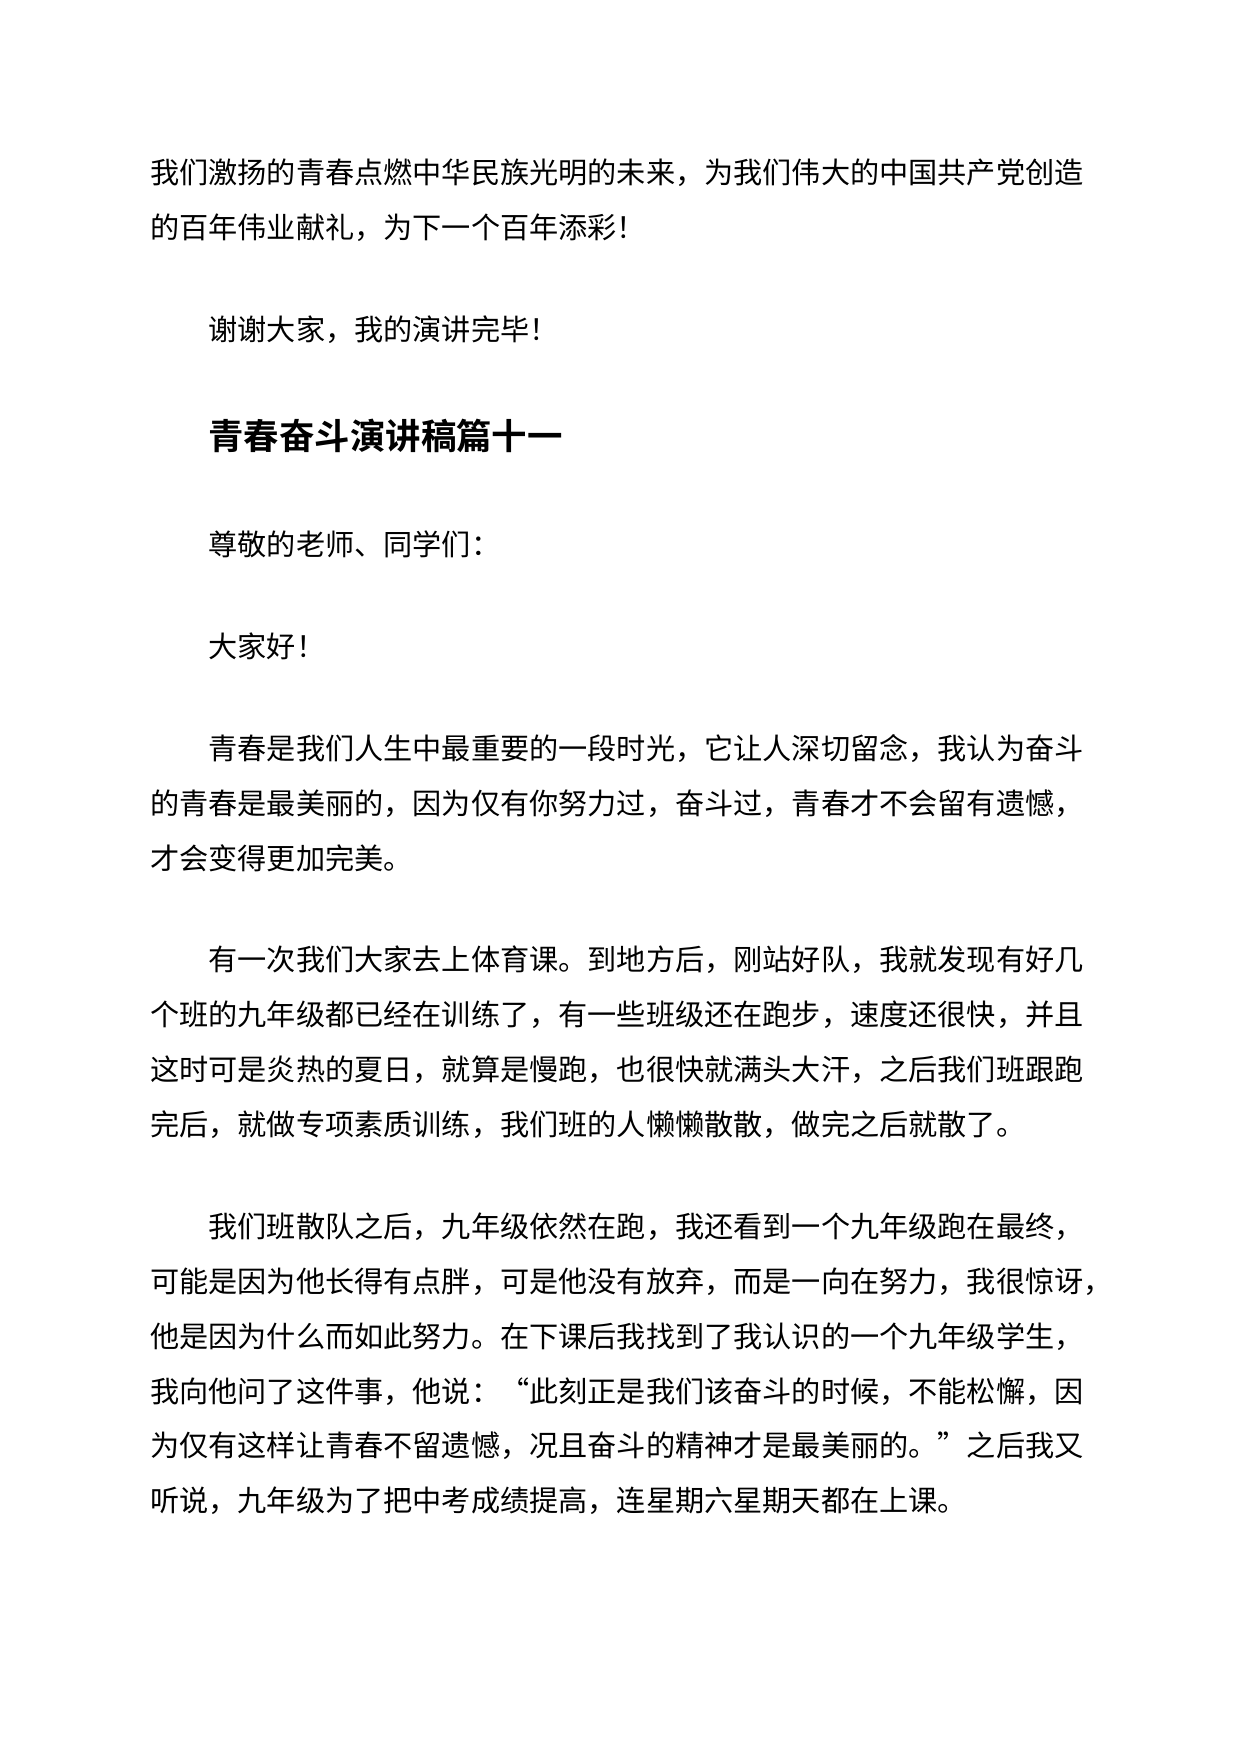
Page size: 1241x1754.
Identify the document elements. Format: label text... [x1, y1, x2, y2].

text 有一次我们大家去上体育课。到地方后，刚站好队，我就发现有好几个班的九年级都已经在训练了，有一些班级还在跑步，速度还很快，并且这时可是炎热的夏日，就算是慢跑，也很快就满头大汗，之后我们班跟跑完后，就做专项素质训练，我们班的人懒懒散散，做完之后就散了。 [150, 937, 1090, 1144]
text 青春是我们人生中最重要的一段时光，它让人深切留念，我认为奋斗的青春是最美丽的，因为仅有你努力过，奋斗过，青春才不会留有遗憾，才会变得更加完美。 [150, 725, 1090, 877]
text 谢谢大家，我的演讲完毕！ [150, 307, 1090, 349]
text 青春奋斗演讲稿篇十一 [150, 408, 1090, 460]
text 尊敬的老师、同学们： [150, 522, 1090, 564]
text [150, 150, 1090, 247]
text 大家好！ [150, 624, 1090, 666]
text 我们班散队之后，九年级依然在跑，我还看到一个九年级跑在最终，可能是因为他长得有点胖，可是他没有放弃，而是一向在努力，我很惊讶，他是因为什么而如此努力。在下课后我找到了我认识的一个九年级学生，我向他问了这件事，他说：“此刻正是我们该奋斗的时候，不能松懈，因为仅有这样让青春不留遗憾，况且奋斗的精神才是最美丽的。”之后我又听说，九年级为了把中考成绩提高，连星期六星期天都在上课。 [150, 1203, 1090, 1520]
